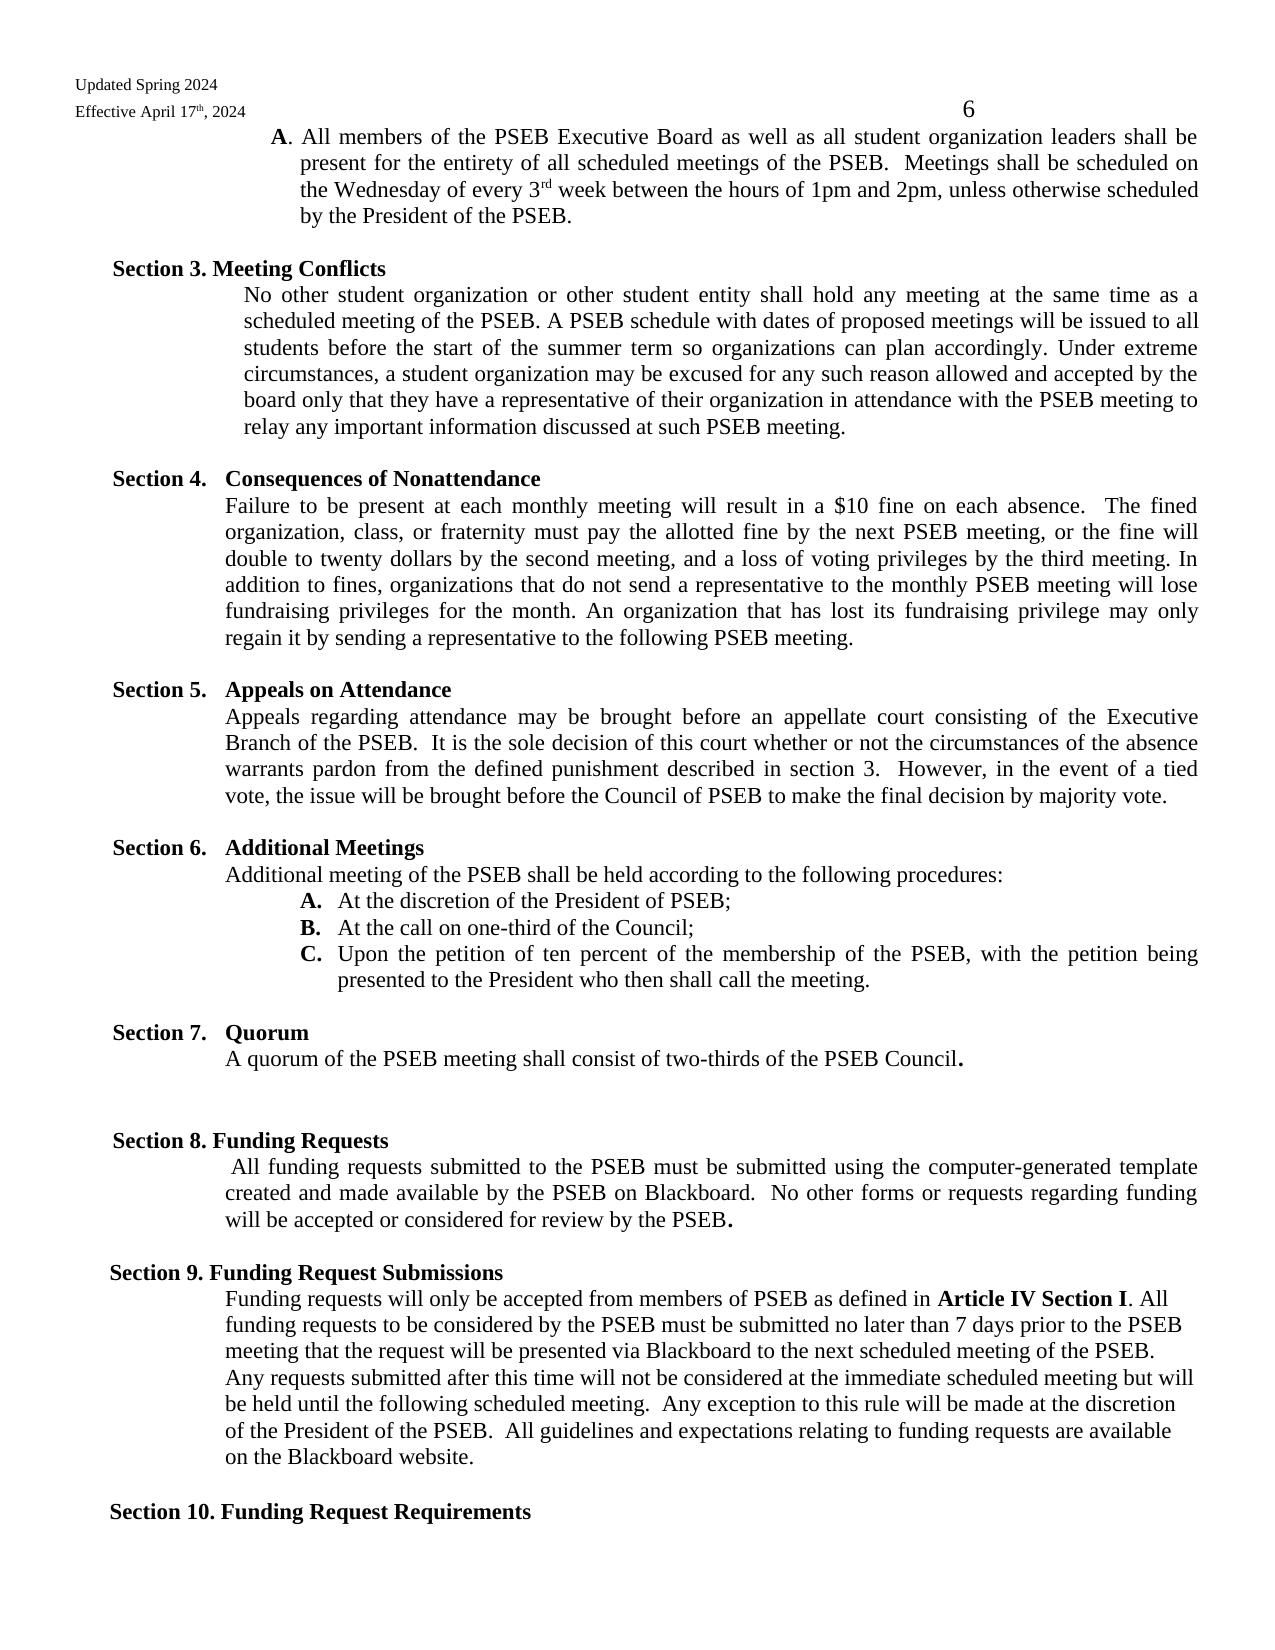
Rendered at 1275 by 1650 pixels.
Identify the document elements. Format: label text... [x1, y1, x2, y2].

text Section 4. Consequences of Nonattendance [75, 466, 1200, 492]
text Funding requests will only be accepted from members of PSEB as defined in Article IV Section I. All funding requests to be considered by the PSEB must be submitted no later than 7 days prior to the PSEB meeting that the request will be presented via Blackboard to the next scheduled meeting of the PSEB. Any requests submitted after this time will not be considered at the immediate scheduled meeting but will be held until the following scheduled meeting. Any exception to this rule will be made at the discretion of the President of the PSEB. All guidelines and expectations relating to funding requests are available on the Blackboard website. [225, 1285, 1200, 1469]
text Section 10. Funding Request Requirements [75, 1498, 1200, 1524]
text Section 7. Quorum [75, 1019, 1200, 1045]
text All funding requests submitted to the PSEB must be submitted using the computer-generated template created and made available by the PSEB on Blackboard. No other forms or requests regarding funding will be accepted or considered for review by the PSEB. [75, 1153, 1200, 1232]
text Failure to be present at each monthly meeting will result in a $10 fine on each absence. The fined organization, class, or fraternity must pay the allotted fine by the next PSEB meeting, or the fine will double to twenty dollars by the second meeting, and a loss of voting privileges by the third meeting. In addition to fines, organizations that do not send a representative to the monthly PSEB meeting will lose fundraising privileges for the month. An organization that has lost its fundraising privilege may only regain it by sending a representative to the following PSEB meeting. [75, 492, 1200, 650]
text Section 3. Meeting Conflicts [112, 255, 1200, 281]
text No other student organization or other student entity shall hold any meeting at the same time as a scheduled meeting of the PSEB. A PSEB schedule with dates of proposed meetings will be issued to all students before the start of the summer term so organizations can plan accordingly. Under extreme circumstances, a student organization may be excused for any such reason allowed and accepted by the board only that they have a representative of their organization in attendance with the PSEB meeting to relay any important information discussed at such PSEB meeting. [56, 281, 1200, 439]
list At the call on one-third of the Council; [300, 913, 1200, 940]
text Additional meeting of the PSEB shall be held according to the following procedures: [75, 861, 1200, 887]
list Upon the petition of ten percent of the membership of the PSEB, with the petition being presented to the President who then shall call the meeting. [300, 940, 1200, 993]
text Appeals regarding attendance may be brought before an appellate court consisting of the Executive Branch of the PSEB. It is the sole decision of this court whether or not the circumstances of the absence warrants pardon from the defined punishment described in section 3. However, in the event of a tied vote, the issue will be brought before the Council of PSEB to make the final decision by majority vote. [75, 703, 1200, 808]
text Section 8. Funding Requests [75, 1127, 1200, 1153]
text Section 5. Appeals on Attendance [75, 676, 1200, 703]
list At the discretion of the President of PSEB; [300, 887, 1200, 913]
text Section 9. Funding Request Submissions [75, 1258, 1200, 1285]
text A quorum of the PSEB meeting shall consist of two-thirds of the PSEB Council. [75, 1045, 1200, 1072]
text Section 6. Additional Meetings [75, 834, 1200, 861]
text A. All members of the PSEB Executive Board as well as all student organization leaders shall be present for the entirety of all scheduled meetings of the PSEB. Meetings shall be scheduled on the Wednesday of every 3rd week between the hours of 1pm and 2pm, unless otherwise scheduled by the President of the PSEB. [112, 123, 1200, 228]
